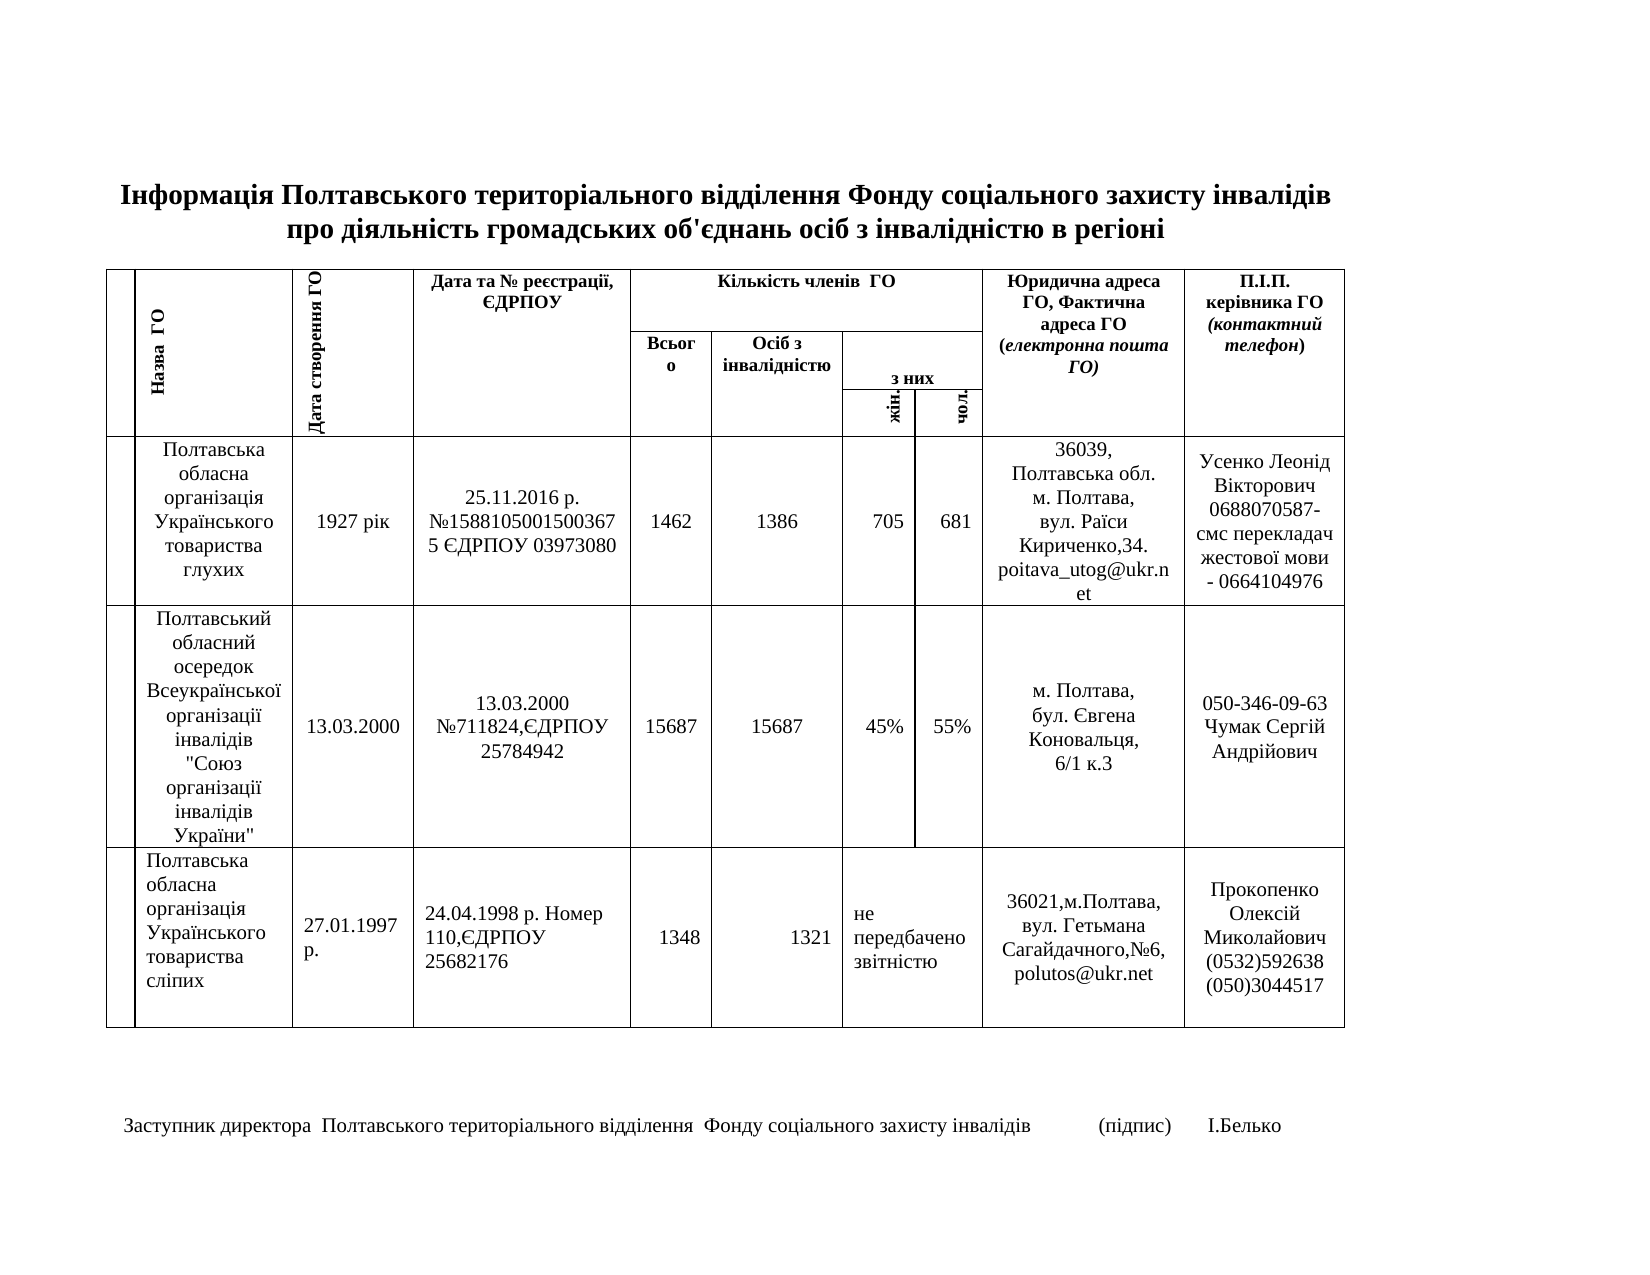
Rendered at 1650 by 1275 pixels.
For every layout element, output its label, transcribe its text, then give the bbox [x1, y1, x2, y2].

table_cell 25.11.2016 р. №15881050015003675 ЄДРПОУ 03973080 [414, 437, 630, 605]
table_cell 27.01.1997 р. [293, 848, 413, 1027]
table_cell Полтавський обласний осередок Всеукраїнської організації інвалідів "Союз організації інвалідів України" [136, 606, 292, 847]
text Заступник директора Полтавського територіального відділення Фонду соціального захисту інвалідів (підпис) І.Белько [118, 1113, 1532, 1137]
table_cell Дата створення ГО [293, 270, 413, 436]
table_cell [107, 848, 134, 1027]
table_cell 705 [843, 437, 914, 605]
table_cell 55% [916, 606, 982, 847]
table_cell 1348 [631, 848, 711, 1027]
table_cell 13.03.2000 [293, 606, 413, 847]
table_cell 45% [843, 606, 914, 847]
table_cell 36039, Полтавська обл. м. Полтава, вул. Раїси Кириченко,34. poitava_utog@ukr.net [983, 437, 1184, 605]
table_cell Дата та № реєстрації, ЄДРПОУ [414, 270, 630, 436]
table_cell П.І.П. керівника ГО (контактний телефон) [1185, 270, 1344, 436]
table_cell Полтавська обласна організація Українського товариства глухих [136, 437, 292, 605]
table_cell Осіб з інвалідністю [712, 332, 842, 436]
table_cell чол. [916, 390, 982, 436]
table_cell 24.04.1998 р. Номер 110,ЄДРПОУ 25682176 [414, 848, 630, 1027]
table_cell 1927 рік [293, 437, 413, 605]
table_cell [107, 606, 134, 847]
table_cell Полтавська обласна організація Українського товариства сліпих [136, 848, 292, 1027]
table_cell Кількість членів ГО [631, 270, 982, 331]
table_cell 36021,м.Полтава, вул. Гетьмана Сагайдачного,№6, polutos@ukr.net [983, 848, 1184, 1027]
table_cell м. Полтава, бул. Євгена Коновальця, 6/1 к.3 [983, 606, 1184, 847]
table_cell 1321 [712, 848, 842, 1027]
table_cell не передбачено звітністю [843, 848, 982, 1027]
table_cell 1386 [712, 437, 842, 605]
table_cell 681 [916, 437, 982, 605]
table_cell Назва ГО [136, 270, 292, 436]
table_cell [107, 437, 134, 605]
table_cell 13.03.2000 №711824,ЄДРПОУ 25784942 [414, 606, 630, 847]
table_cell 15687 [712, 606, 842, 847]
table_cell 1462 [631, 437, 711, 605]
table_cell Усенко Леонід Вікторович 0688070587-смс перекладач жестової мови - 0664104976 [1185, 437, 1344, 605]
table_cell жін. [843, 390, 914, 436]
table_cell Всього [631, 332, 711, 436]
table_cell [107, 270, 134, 436]
table_cell 050-346-09-63 Чумак Сергій Андрійович [1185, 606, 1344, 847]
table_cell Прокопенко Олексій Миколайович (0532)592638 (050)3044517 [1185, 848, 1344, 1027]
table_header Інформація Полтавського територіального відділення Фонду соціального захисту інвалідів про діяльність громадських об'єднань осіб з інвалідністю в регіоні [107, 177, 1345, 268]
table_cell Юридична адреса ГО, Фактична адреса ГО (електронна пошта ГО) [983, 270, 1184, 436]
table_cell з них [843, 332, 982, 389]
table_cell 15687 [631, 606, 711, 847]
